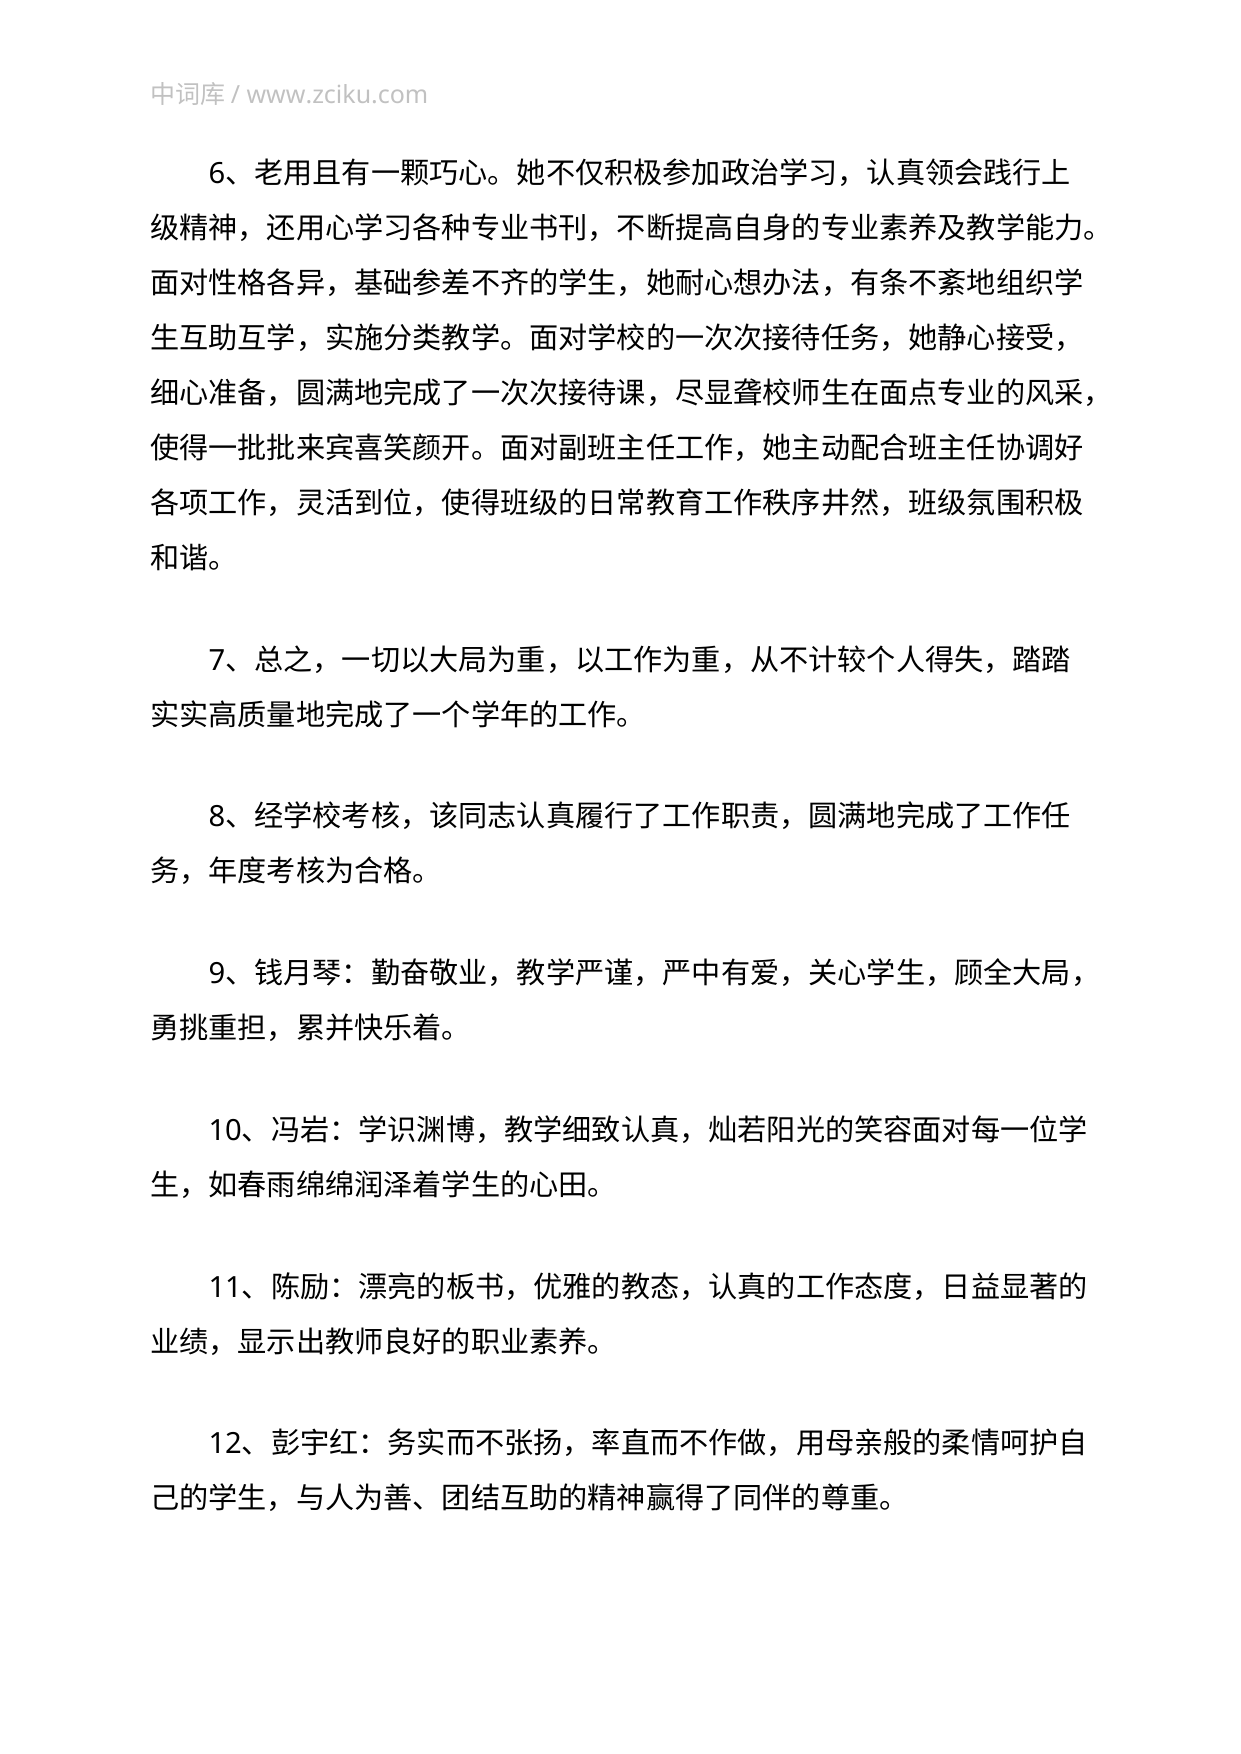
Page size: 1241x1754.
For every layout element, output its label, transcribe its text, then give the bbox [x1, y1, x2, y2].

text 9、钱月琴：勤奋敬业，教学严谨，严中有爱，关心学生，顾全大局，勇挑重担，累并快乐着。 [150, 950, 1090, 1047]
text 11、陈励：漂亮的板书，优雅的教态，认真的工作态度，日益显著的业绩，显示出教师良好的职业素养。 [150, 1263, 1090, 1361]
text 8、经学校考核，该同志认真履行了工作职责，圆满地完成了工作任务，年度考核为合格。 [150, 793, 1090, 890]
text 10、冯岩：学识渊博，教学细致认真，灿若阳光的笑容面对每一位学生，如春雨绵绵润泽着学生的心田。 [150, 1106, 1090, 1204]
text 7、总之，一切以大局为重，以工作为重，从不计较个人得失，踏踏实实高质量地完成了一个学年的工作。 [150, 636, 1090, 733]
text 12、彭宇红：务实而不张扬，率直而不作做，用母亲般的柔情呵护自己的学生，与人为善、团结互助的精神赢得了同伴的尊重。 [150, 1420, 1090, 1517]
text 6、老用且有一颗巧心。她不仅积极参加政治学习，认真领会践行上级精神，还用心学习各种专业书刊，不断提高自身的专业素养及教学能力。面对性格各异，基础参差不齐的学生，她耐心想办法，有条不紊地组织学生互助互学，实施分类教学。面对学校的一次次接待任务，她静心接受，细心准备，圆满地完成了一次次接待课，尽显聋校师生在面点专业的风采，使得一批批来宾喜笑颜开。面对副班主任工作，她主动配合班主任协调好各项工作，灵活到位，使得班级的日常教育工作秩序井然，班级氛围积极和谐。 [150, 150, 1090, 577]
